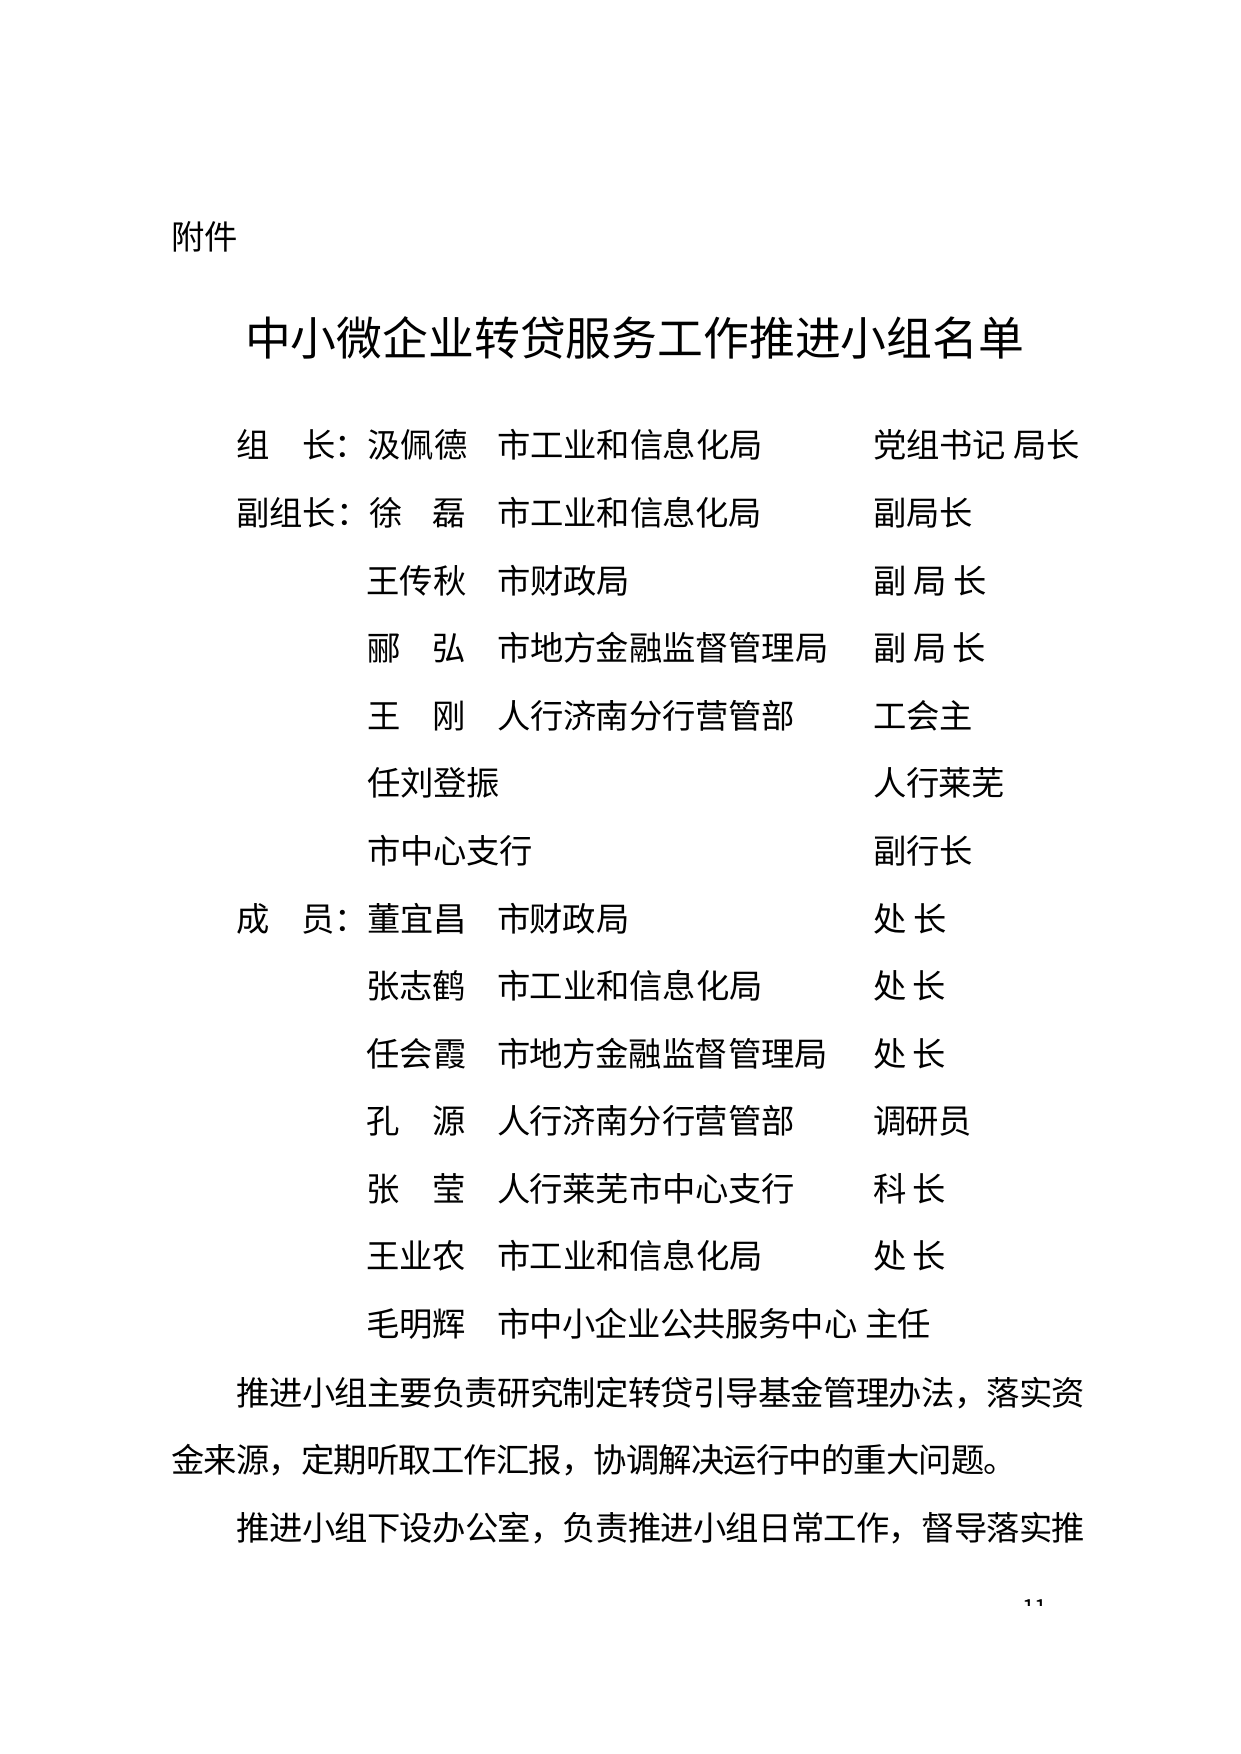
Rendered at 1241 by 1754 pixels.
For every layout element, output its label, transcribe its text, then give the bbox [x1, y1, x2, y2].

text 组 长：汲佩德 市工业和信息化局 党组书记 局长副组长：徐 磊 市工业和信息化局 副局长 [237, 419, 1088, 535]
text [171, 1502, 1087, 1550]
text 王传秋 市财政局 副 局 长 郦 弘 市地方金融监督管理局 副 局 长 王 刚 人行济南分行营管部 工会主任刘登振 人行莱芜市中心支行 副行长 [367, 554, 1006, 873]
text 成 员：董宜昌 市财政局 处 长 张志鹤 市工业和信息化局 处 长 任会霞 市地方金融监督管理局 处 长 孔 源 人行济南分行营管部 调研员张 莹 人行莱芜市中心支行 科 长 王业农 市工业和信息化局 处 长 毛明辉 市中小企业公共服务中心 主任 [237, 892, 973, 1346]
text 附件 [171, 211, 1115, 259]
subtitle 中小微企业转贷服务工作推进小组名单 [245, 302, 1115, 368]
text 推进小组主要负责研究制定转贷引导基金管理办法，落实资金来源，定期听取工作汇报，协调解决运行中的重大问题。 [171, 1366, 1087, 1482]
